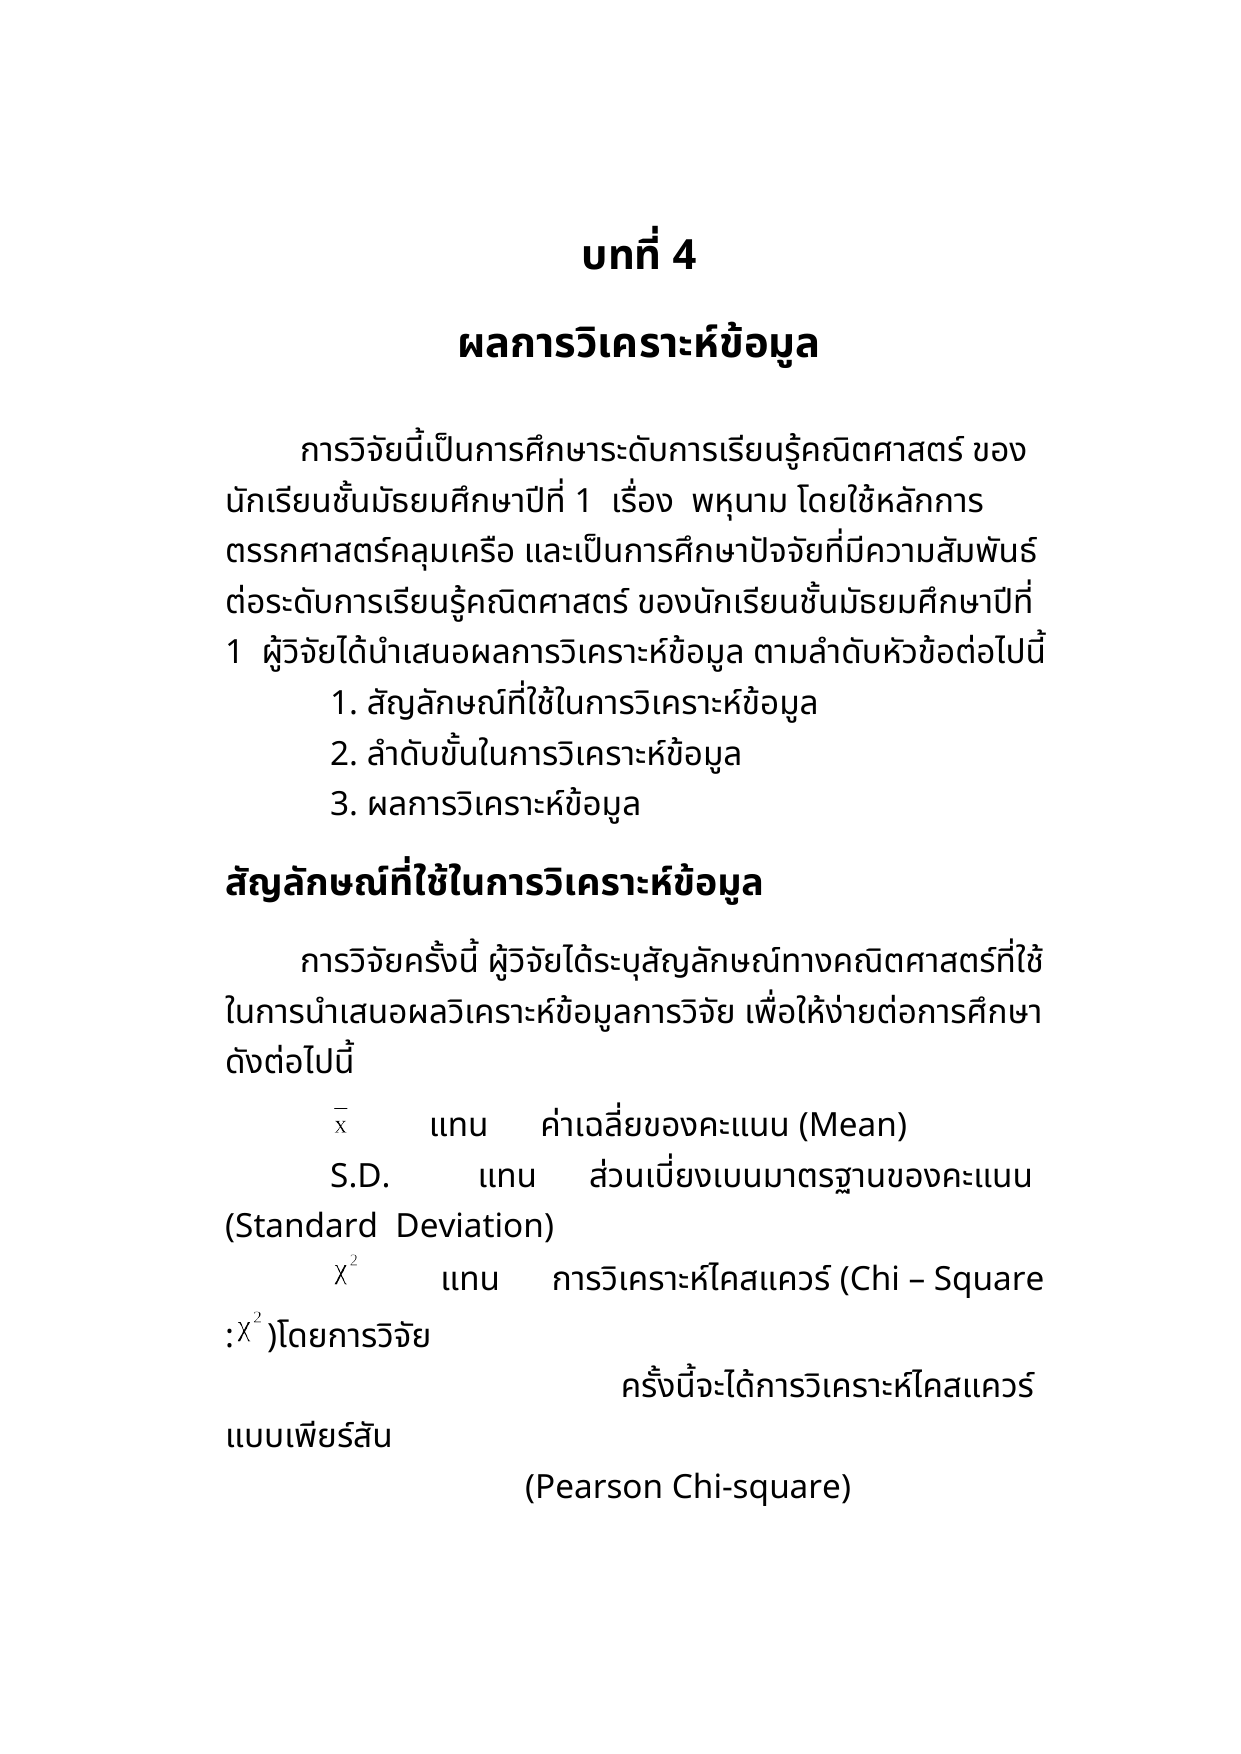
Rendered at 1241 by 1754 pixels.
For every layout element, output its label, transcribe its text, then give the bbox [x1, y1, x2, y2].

text 3. ผลการวิเคราะห์ข้อมูล [225, 780, 1053, 831]
text แทน การวิเคราะห์ไคสแควร์ (Chi – Square :)โดยการวิจัย [225, 1248, 1053, 1362]
text ผลการวิเคราะห์ข้อมูล [225, 313, 1053, 376]
text 1. สัญลักษณ์ที่ใช้ในการวิเคราะห์ข้อมูล [225, 679, 1053, 729]
text S.D. แทน ส่วนเบี่ยงเบนมาตรฐานของคะแนน (Standard Deviation) [225, 1152, 1053, 1248]
text การวิจัยครั้งนี้ ผู้วิจัยได้ระบุสัญลักษณ์ทางคณิตศาสตร์ที่ใช้ในการนำเสนอผลวิเคราะห์ข้อมูลการวิจัย เพื่อให้ง่ายต่อการศึกษา ดังต่อไปนี้ [225, 937, 1053, 1088]
text สัญลักษณ์ที่ใช้ในการวิเคราะห์ข้อมูล [225, 856, 1053, 912]
text การวิจัยนี้เป็นการศึกษาระดับการเรียนรู้คณิตศาสตร์ ของนักเรียนชั้นมัธยมศึกษาปีที่ 1 เรื่อง พหุนาม โดยใช้หลักการตรรกศาสตร์คลุมเครือ และเป็นการศึกษาปัจจัยที่มีความสัมพันธ์ต่อระดับการเรียนรู้คณิตศาสตร์ ของนักเรียนชั้นมัธยมศึกษาปีที่ 1 ผู้วิจัยได้นำเสนอผลการวิเคราะห์ข้อมูล ตามลำดับหัวข้อต่อไปนี้ [225, 426, 1053, 679]
text แทน ค่าเฉลี่ยของคะแนน (Mean) [225, 1101, 1053, 1152]
text บทที่ 4 [225, 225, 1053, 288]
text (Pearson Chi-square) [225, 1463, 1053, 1508]
text 2. ลำดับขั้นในการวิเคราะห์ข้อมูล [225, 729, 1053, 780]
text ครั้งนี้จะได้การวิเคราะห์ไคสแควร์แบบเพียร์สัน [225, 1362, 1053, 1463]
